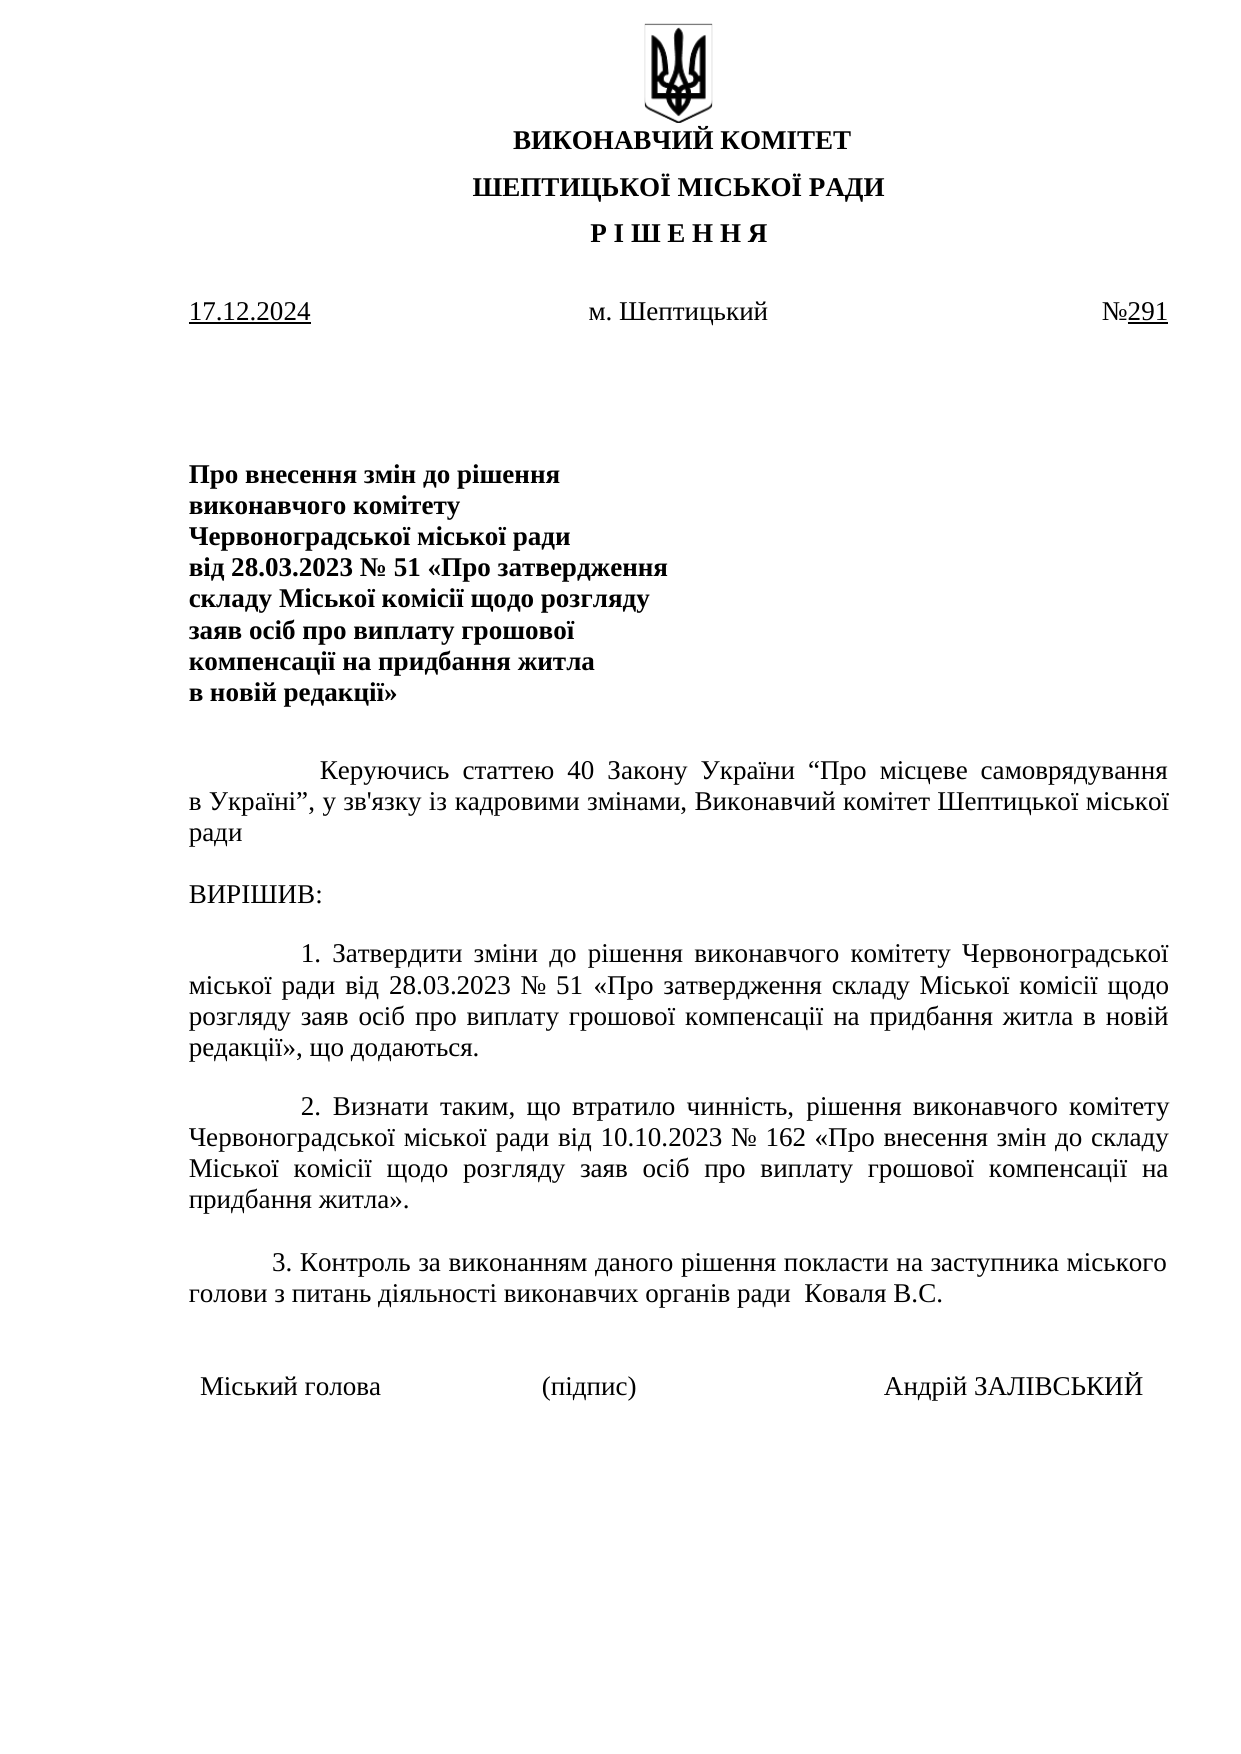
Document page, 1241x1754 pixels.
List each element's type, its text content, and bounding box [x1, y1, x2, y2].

table_header ВИКОНАВЧИЙ КОМІТЕТ ШЕПТИЦЬКОЇ МІСЬКОЇ РАДИ Р І Ш Е Н Н Я [177, 124, 1180, 326]
picture [643, 23, 712, 121]
table_header Про внесення змін до рішення виконавчого комітету Червоноградської міської ради від 28.03.2023 № 51 «Про затвердження складу Міської комісії щодо розгляду заяв осіб про виплату грошової компенсації на придбання житла в новій редакції» Керуючись статтею 40 Закону України “Про місцеве самоврядування в Україні”, у зв'язку із кадровими змінами, Виконавчий комітет Шептицької міської ради ВИРІШИВ: 1. Затвердити зміни до рішення виконавчого комітету Червоноградської міської ради від 28.03.2023 № 51 «Про затвердження складу Міської комісії щодо розгляду заяв осіб про виплату грошової компенсації на придбання житла в новій редакції», що додаються. 2. Визнати таким, що втратило чинність, рішення виконавчого комітету Червоноградської міської ради від 10.10.2023 № 162 «Про внесення змін до складу Міської комісії щодо розгляду заяв осіб про виплату грошової компенсації на придбання житла». 3. Контроль за виконанням даного рішення покласти на заступника міського голови з питань діяльності виконавчих органів ради Коваля В.С. Заступник міського голови з питань діяльності виконавчих органів ради Володимир КОВАЛЬ Керуючий справами виконавчого комітету Георгій ТИМЧИШИН Заступник начальника юридичного відділу Тетяна ЛІНИНСЬКА Начальник управління праці та соціального захисту населення Ірина ШМИРКО Начальник відділу соціального захисту Захисників та Захисниць України та пільг управління праці та соціального захисту населення Марія ФЕДАШ Головний спеціаліст з повноваженнями уповноваженої особи з питань запобігання та виявлення корупції Володимир ВОЙТЮК [177, 458, 1181, 1617]
